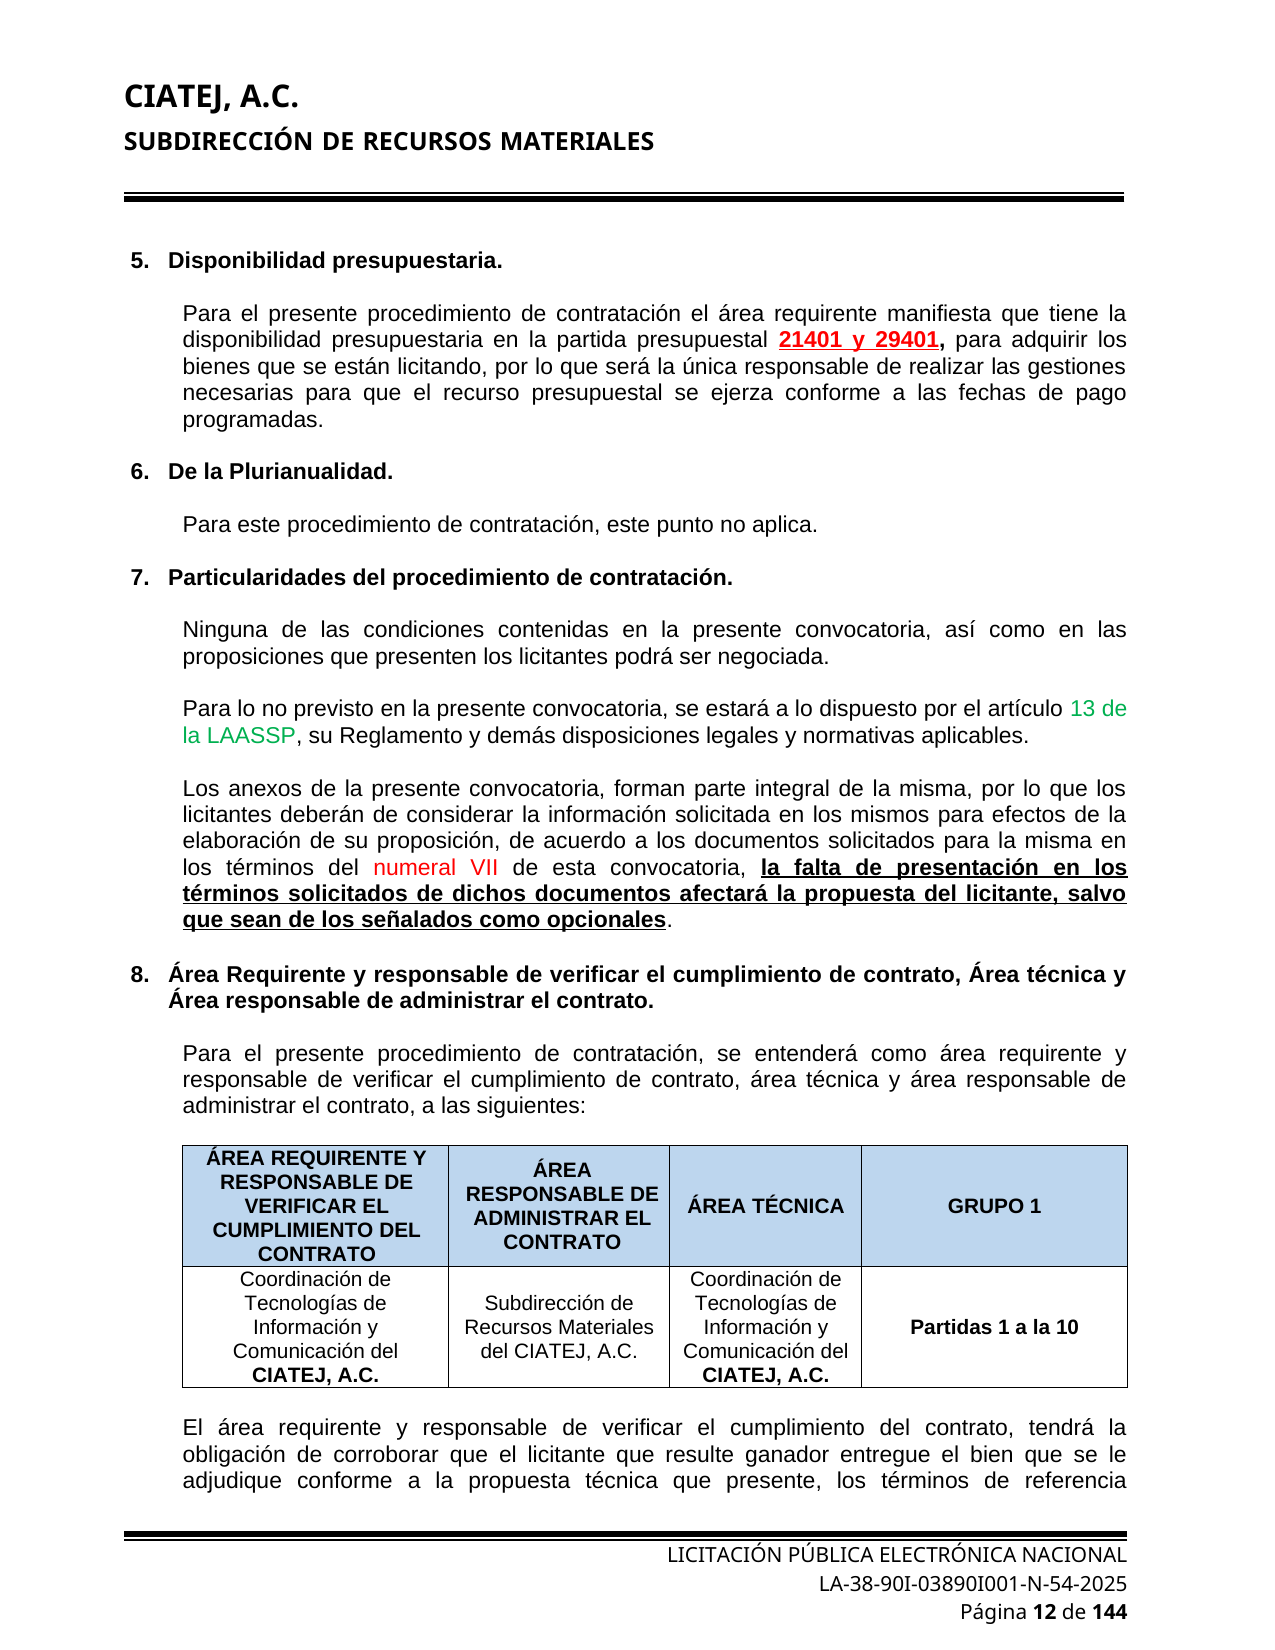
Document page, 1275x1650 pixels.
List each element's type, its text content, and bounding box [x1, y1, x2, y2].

table_header GRUPO 1 [862, 1146, 1127, 1266]
table_cell Coordinación de Tecnologías de Información y Comunicación del CIATEJ, A.C. [183, 1267, 448, 1387]
list Para el presente procedimiento de contratación el área requirente manifiesta que tiene la disponibilidad presupuestaria en la partida presupuestal 21401 y 29401, para adquirir los bienes que se están licitando, por lo que será la única responsable de realizar las gestiones necesarias para que el recurso presupuestal se ejerza conforme a las fechas de pago programadas. [182, 300, 1127, 432]
table_header ÁREA RESPONSABLE DE ADMINISTRAR EL CONTRATO [449, 1146, 669, 1266]
list Disponibilidad presupuestaria. [130, 247, 1127, 274]
list De la Plurianualidad. [130, 458, 1127, 484]
table_cell Subdirección de Recursos Materiales del CIATEJ, A.C. [449, 1267, 669, 1387]
text Para este procedimiento de contratación, este punto no aplica. [182, 511, 1127, 537]
table_cell Coordinación de Tecnologías de Información y Comunicación del CIATEJ, A.C. [670, 1267, 861, 1387]
table_header ÁREA REQUIRENTE Y RESPONSABLE DE VERIFICAR EL CUMPLIMIENTO DEL CONTRATO [183, 1146, 448, 1266]
text Los anexos de la presente convocatoria, forman parte integral de la misma, por lo que los licitantes deberán de considerar la información solicitada en los mismos para efectos de la elaboración de su proposición, de acuerdo a los documentos solicitados para la misma en los términos del numeral VII de esta convocatoria, la falta de presentación en los términos solicitados de dichos documentos afectará la propuesta del licitante, salvo que sean de los señalados como opcionales. [182, 774, 1127, 903]
list Área Requirente y responsable de verificar el cumplimiento de contrato, Área técnica y Área responsable de administrar el contrato. [130, 961, 1127, 1013]
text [182, 1414, 1127, 1493]
table_cell Partidas 1 a la 10 [862, 1267, 1127, 1387]
table_header ÁREA TÉCNICA [670, 1146, 861, 1266]
text Para lo no previsto en la presente convocatoria, se estará a lo dispuesto por el artículo 13 de la LAASSP, su Reglamento y demás disposiciones legales y normativas aplicables. [182, 695, 1127, 748]
list Particularidades del procedimiento de contratación. [130, 564, 1127, 590]
text Ninguna de las condiciones contenidas en la presente convocatoria, así como en las proposiciones que presenten los licitantes podrá ser negociada. [182, 616, 1127, 669]
text Para el presente procedimiento de contratación, se entenderá como área requirente y responsable de verificar el cumplimiento de contrato, área técnica y área responsable de administrar el contrato, a las siguientes: [182, 1040, 1127, 1119]
